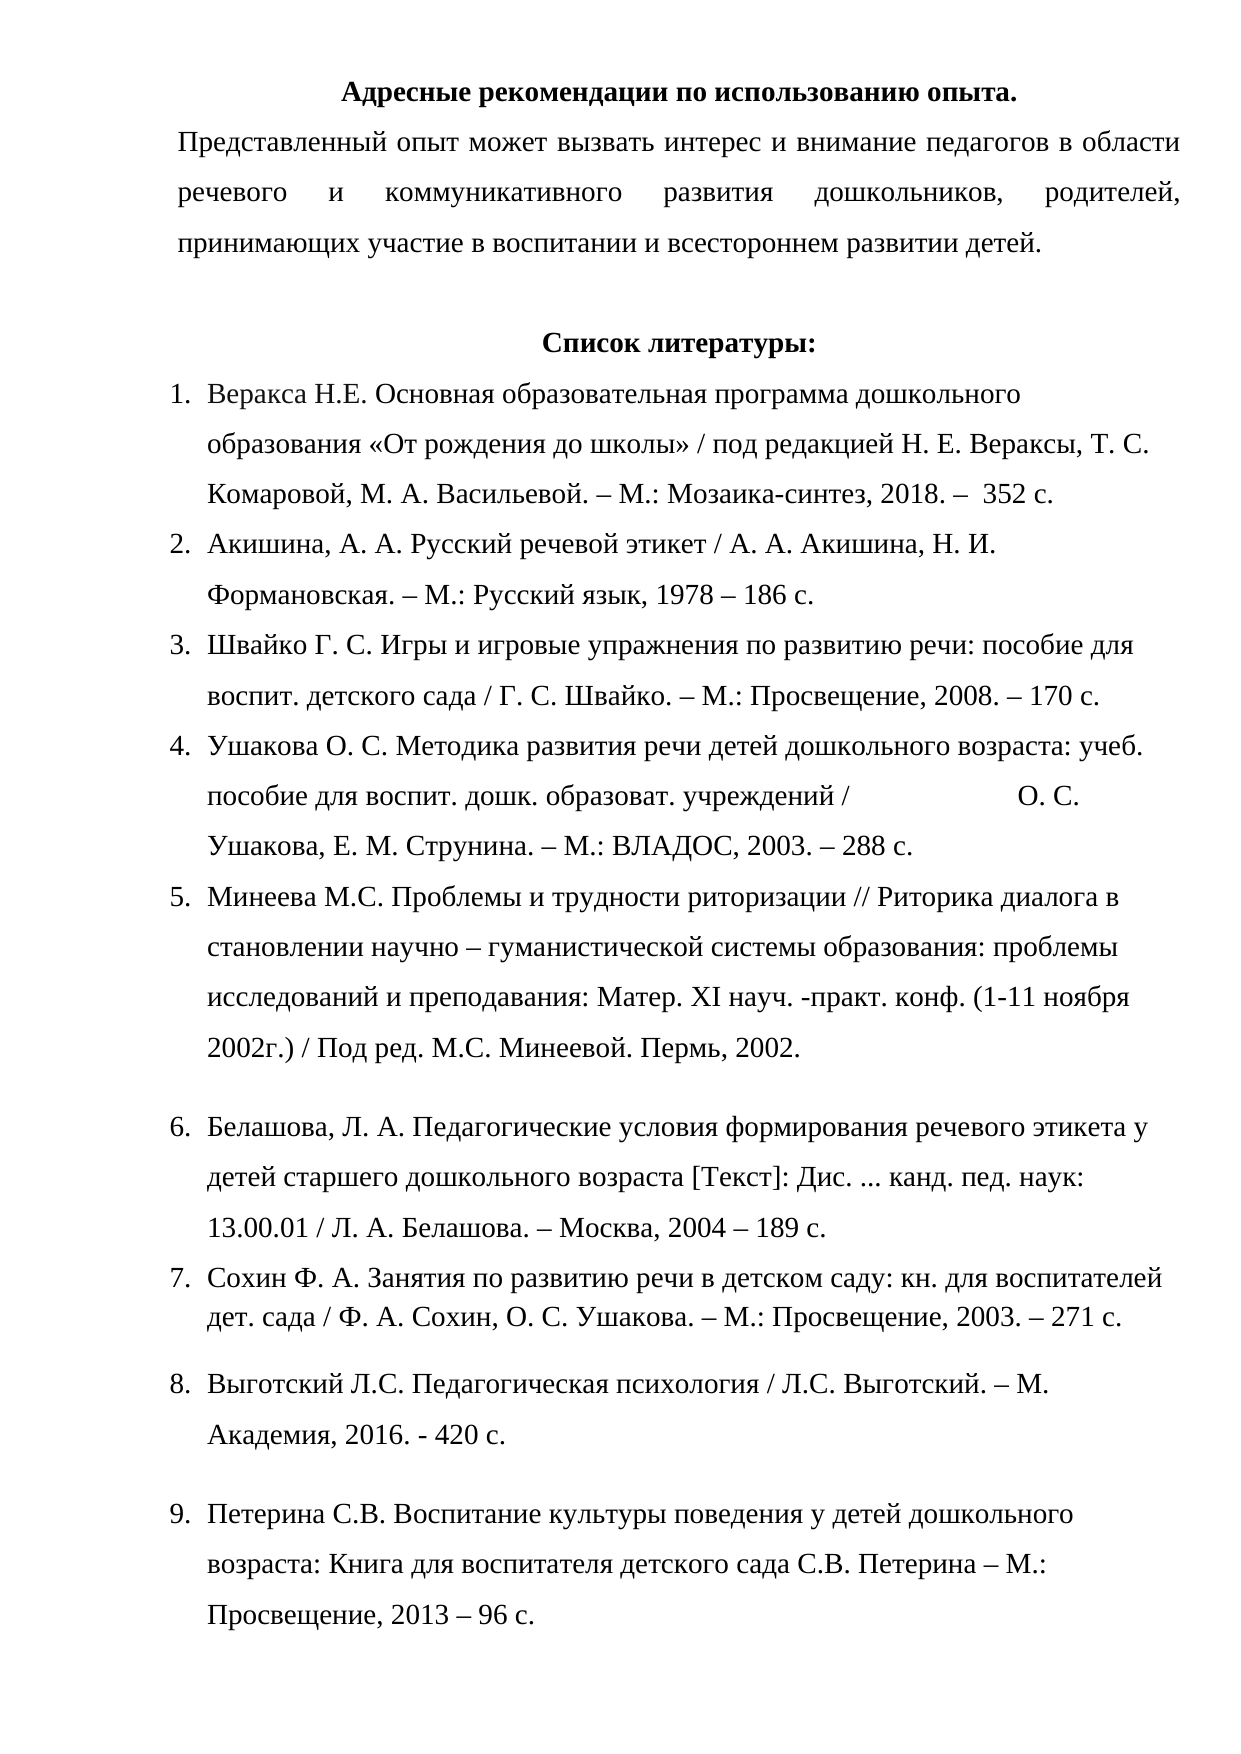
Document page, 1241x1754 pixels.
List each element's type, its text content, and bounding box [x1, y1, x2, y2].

text Представленный опыт может вызвать интерес и внимание педагогов в области речевого и коммуникативного развития дошкольников, родителей, принимающих участие в воспитании и всестороннем развитии детей. [177, 124, 1181, 258]
text Список литературы: [177, 325, 1181, 359]
list Швайко Г. С. Игры и игровые упражнения по развитию речи: пособие для воспит. детского сада / Г. С. Швайко. – М.: Просвещение, 2008. – 170 с. [169, 627, 1181, 711]
text Адресные рекомендации по использованию опыта. [177, 74, 1181, 107]
subtitle Выготский Л.С. Педагогическая психология / Л.С. Выготский. – М. Академия, 2016. - 420 с. [169, 1366, 1181, 1450]
subtitle Акишина, А. А. Русский речевой этикет / А. А. Акишина, Н. И. Формановская. – М.: Русский язык, 1978 – 186 с. [169, 527, 1181, 611]
list Ушакова О. С. Методика развития речи детей дошкольного возраста: учеб. пособие для воспит. дошк. образоват. учреждений / О. С. Ушакова, Е. М. Струнина. – М.: ВЛАДОС, 2003. – 288 с. [169, 728, 1181, 862]
list Минеева М.С. Проблемы и трудности риторизации // Риторика диалога в становлении научно – гуманистической системы образования: проблемы исследований и преподавания: Матер. XI науч. -практ. конф. (1-11 ноября 2002г.) / Под ред. М.С. Минеевой. Пермь, 2002. [169, 879, 1181, 1063]
subtitle Петерина С.В. Воспитание культуры поведения у детей дошкольного возраста: Книга для воспитателя детского сада С.В. Петерина – М.: Просвещение, 2013 – 96 с. [169, 1496, 1181, 1630]
subtitle Веракса Н.Е. Основная образовательная программа дошкольного образования «От рождения до школы» / под редакцией Н. Е. Вераксы, Т. С. Комаровой, М. А. Васильевой. – М.: Мозаика-синтез, 2018. – 352 с. [169, 376, 1181, 510]
list Сохин Ф. А. Занятия по развитию речи в детском саду: кн. для воспитателей дет. сада / Ф. А. Сохин, О. С. Ушакова. – М.: Просвещение, 2003. – 271 с. [169, 1260, 1181, 1332]
subtitle Белашова, Л. А. Педагогические условия формирования речевого этикета у детей старшего дошкольного возраста [Текст]: Дис. ... канд. пед. наук: 13.00.01 / Л. А. Белашова. – Москва, 2004 – 189 c. [169, 1109, 1181, 1243]
